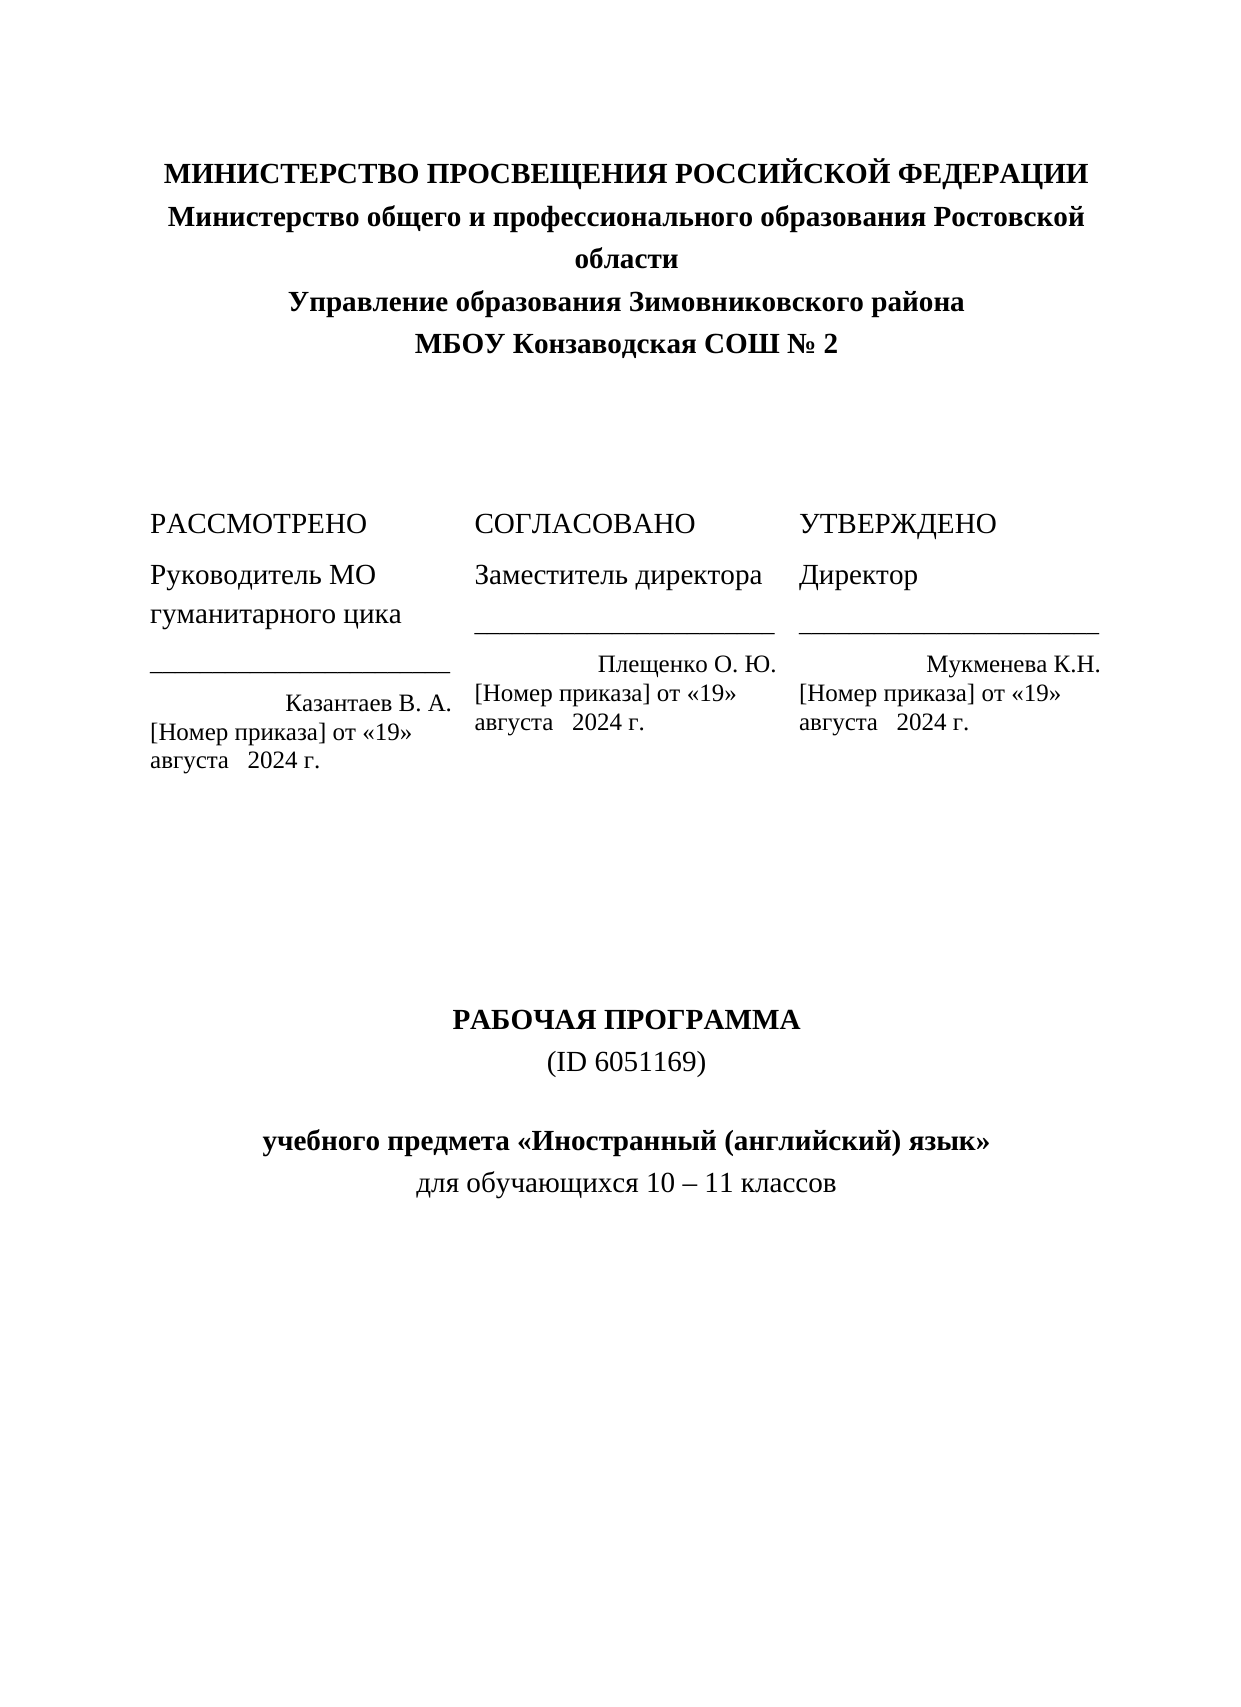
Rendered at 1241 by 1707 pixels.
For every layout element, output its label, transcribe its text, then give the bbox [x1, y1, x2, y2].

text РАБОЧАЯ ПРОГРАММА [162, 995, 1090, 1038]
table_header СОГЛАСОВАНО Заместитель директора ________________________ Плещенко О. Ю. [Номер приказа] от «19» августа 2024 г. [463, 506, 788, 816]
text МБОУ Конзаводская СОШ № 2 [162, 320, 1090, 362]
text МИНИСТЕРСТВО ПРОСВЕЩЕНИЯ РОССИЙСКОЙ ФЕДЕРАЦИИ [162, 150, 1090, 192]
table_header УТВЕРЖДЕНО Директор ________________________ Мукменева К.Н. [Номер приказа] от «19» августа 2024 г. [788, 506, 1112, 816]
text для обучающихся 10 – 11 классов [162, 1159, 1090, 1201]
text (ID 6051169) [162, 1038, 1090, 1080]
text учебного предмета «Иностранный (английский) язык» [162, 1116, 1090, 1159]
text Управление образования Зимовниковского района [162, 277, 1090, 320]
text Министерство общего и профессионального образования Ростовской области [162, 192, 1090, 277]
table_header РАССМОТРЕНО Руководитель МО гуманитарного цика ________________________ Казантаев В. А. [Номер приказа] от «19» августа 2024 г. [139, 506, 463, 816]
